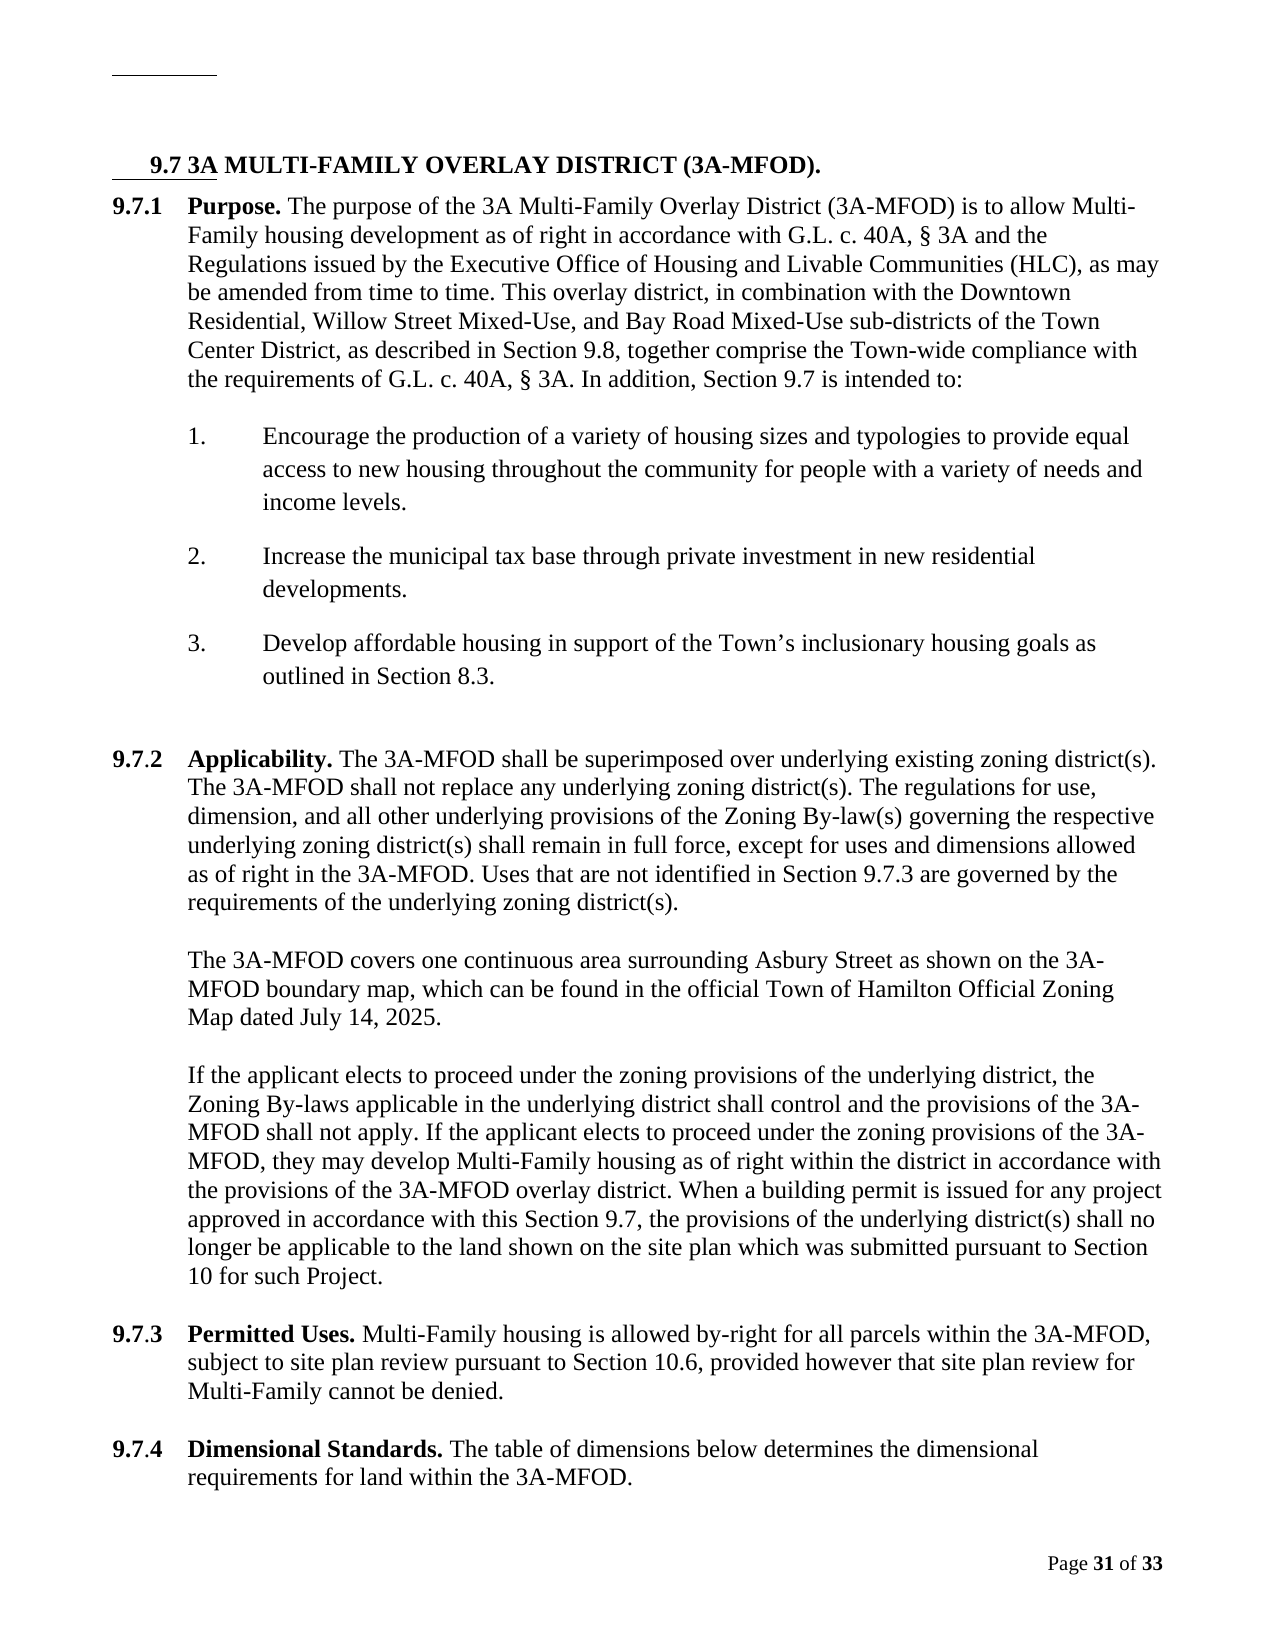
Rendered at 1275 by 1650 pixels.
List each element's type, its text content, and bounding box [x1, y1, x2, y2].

subtitle 9.7 3A MULTI-FAMILY OVERLAY DISTRICT (3A-MFOD). [150, 150, 1162, 179]
text 9.7.4 Dimensional Standards. The table of dimensions below determines the dimensional requirements for land within the 3A-MFOD. [112, 1434, 1162, 1491]
list Develop affordable housing in support of the Town’s inclusionary housing goals as outlined in Section 8.3. [187, 628, 1162, 690]
text If the applicant elects to proceed under the zoning provisions of the underlying district, the Zoning By-laws applicable in the underlying district shall control and the provisions of the 3A-MFOD shall not apply. If the applicant elects to proceed under the zoning provisions of the 3A-MFOD, they may develop Multi-Family housing as of right within the district in accordance with the provisions of the 3A-MFOD overlay district. When a building permit is issued for any project approved in accordance with this Section 9.7, the provisions of the underlying district(s) shall no longer be applicable to the land shown on the site plan which was submitted pursuant to Section 10 for such Project. [187, 1060, 1162, 1290]
list Increase the municipal tax base through private investment in new residential developments. [187, 541, 1162, 603]
text 9.7.2 Applicability. The 3A-MFOD shall be superimposed over underlying existing zoning district(s). The 3A-MFOD shall not replace any underlying zoning district(s). The regulations for use, dimension, and all other underlying provisions of the Zoning By-law(s) governing the respective underlying zoning district(s) shall remain in full force, except for uses and dimensions allowed as of right in the 3A-MFOD. Uses that are not identified in Section 9.7.3 are governed by the requirements of the underlying zoning district(s). [112, 744, 1162, 916]
text 9.7.1 Purpose. The purpose of the 3A Multi-Family Overlay District (3A-MFOD) is to allow Multi-Family housing development as of right in accordance with G.L. c. 40A, § 3A and the Regulations issued by the Executive Office of Housing and Livable Communities (HLC), as may be amended from time to time. This overlay district, in combination with the Downtown Residential, Willow Street Mixed-Use, and Bay Road Mixed-Use sub-districts of the Town Center District, as described in Section 9.8, together comprise the Town-wide compliance with the requirements of G.L. c. 40A, § 3A. In addition, Section 9.7 is intended to: [112, 191, 1162, 392]
text The 3A-MFOD covers one continuous area surrounding Asbury Street as shown on the 3A-MFOD boundary map, which can be found in the official Town of Hamilton Official Zoning Map dated July 14, 2025. [187, 945, 1162, 1031]
list Encourage the production of a variety of housing sizes and typologies to provide equal access to new housing throughout the community for people with a variety of needs and income levels. [187, 421, 1162, 516]
text 9.7.3 Permitted Uses. Multi-Family housing is allowed by-right for all parcels within the 3A-MFOD, subject to site plan review pursuant to Section 10.6, provided however that site plan review for Multi-Family cannot be denied. [112, 1319, 1162, 1405]
